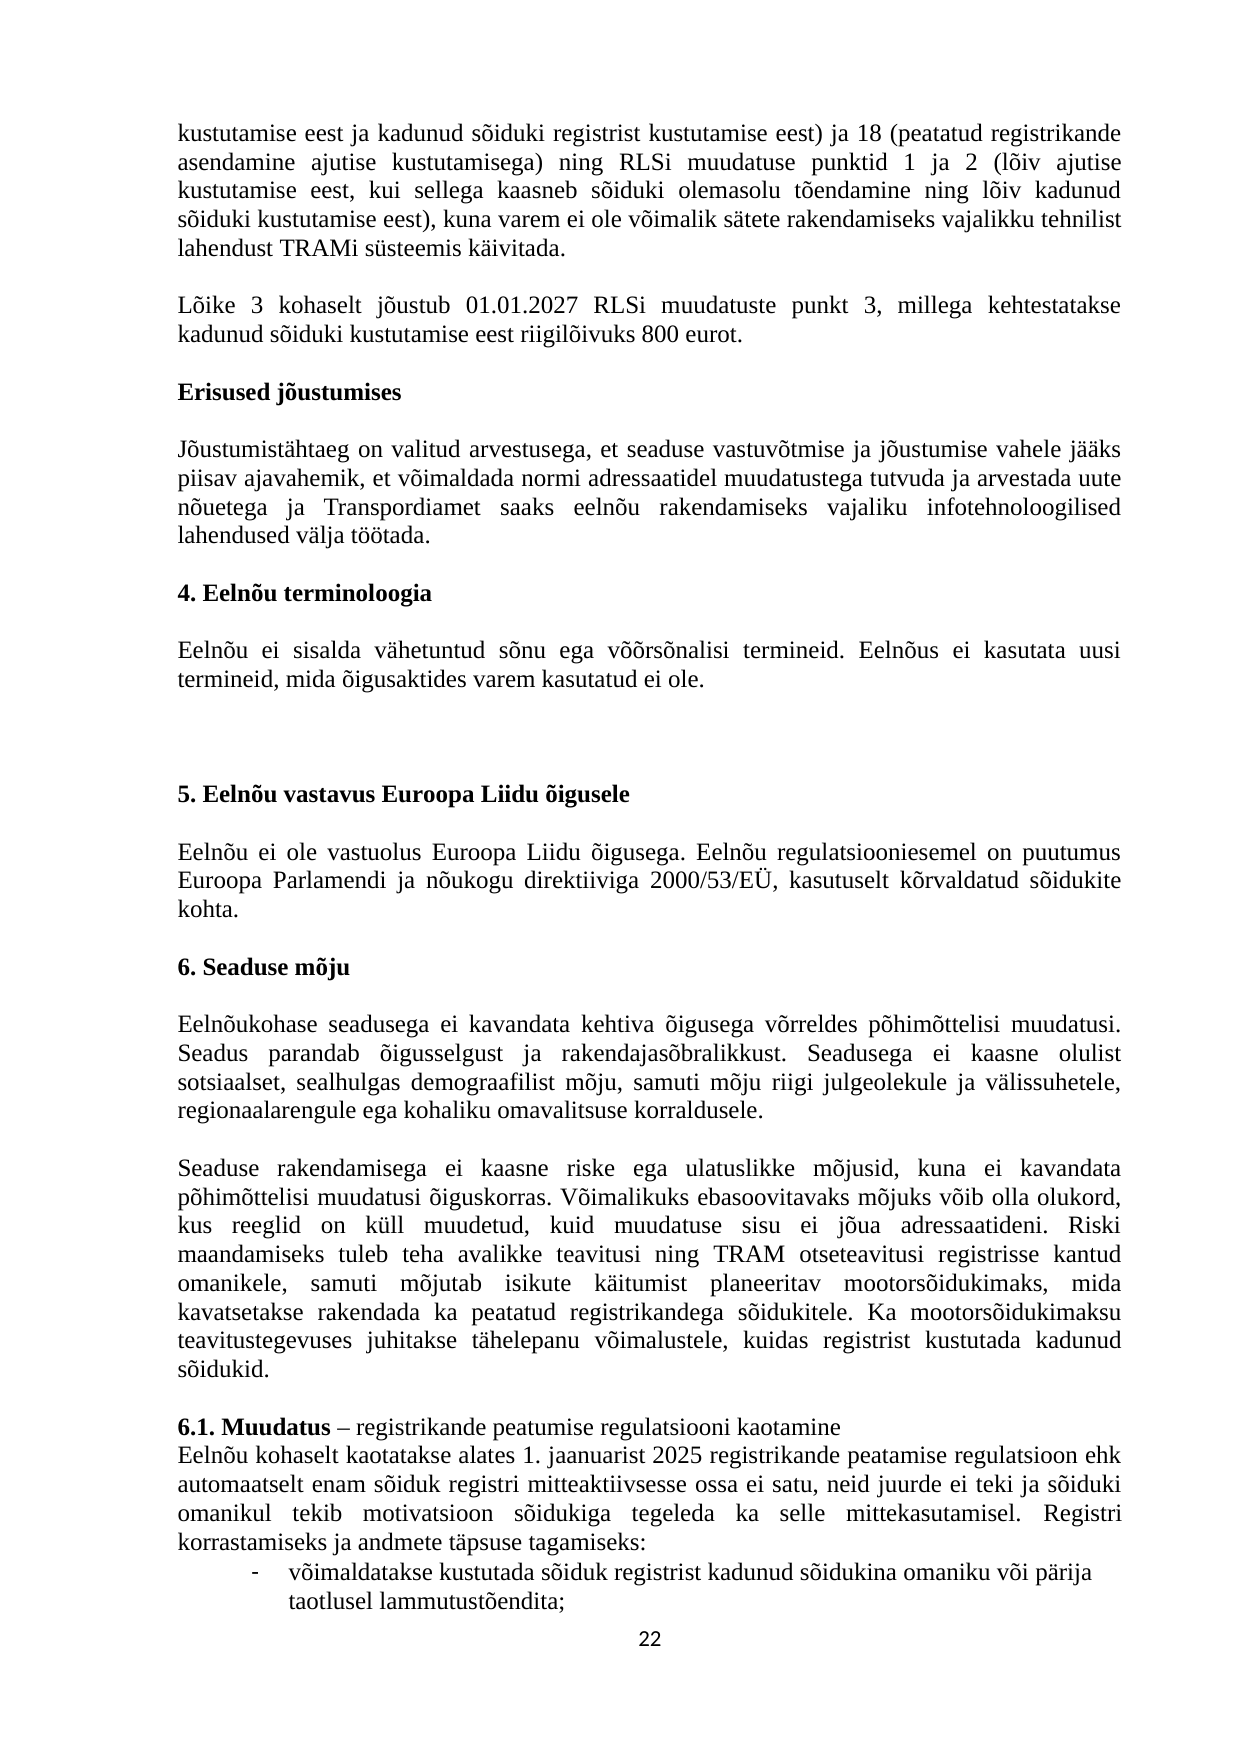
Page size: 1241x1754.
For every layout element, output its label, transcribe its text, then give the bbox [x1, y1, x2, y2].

text Erisused jõustumises [177, 377, 1122, 406]
text Seaduse rakendamisega ei kaasne riske ega ulatuslikke mõjusid, kuna ei kavandata põhimõttelisi muudatusi õiguskorras. Võimalikuks ebasoovitavaks mõjuks võib olla olukord, kus reeglid on küll muudetud, kuid muudatuse sisu ei jõua adressaatideni. Riski maandamiseks tuleb teha avalikke teavitusi ning TRAM otseteavitusi registrisse kantud omanikele, samuti mõjutab isikute käitumist planeeritav mootorsõidukimaks, mida kavatsetakse rakendada ka peatatud registrikandega sõidukitele. Ka mootorsõidukimaksu teavitustegevuses juhitakse tähelepanu võimalustele, kuidas registrist kustutada kadunud sõidukid. [177, 1153, 1122, 1383]
text 6. Seaduse mõju [177, 952, 1122, 981]
text Eelnõukohase seadusega ei kavandata kehtiva õigusega võrreldes põhimõttelisi muudatusi. Seadus parandab õigusselgust ja rakendajasõbralikkust. Seadusega ei kaasne olulist sotsiaalset, sealhulgas demograafilist mõju, samuti mõju riigi julgeolekule ja välissuhetele, regionaalarengule ega kohaliku omavalitsuse korraldusele. [177, 1009, 1122, 1124]
text Eelnõu ei ole vastuolus Euroopa Liidu õigusega. Eelnõu regulatsiooniesemel on puutumus Euroopa Parlamendi ja nõukogu direktiiviga 2000/53/EÜ, kasutuselt kõrvaldatud sõidukite kohta. [177, 837, 1122, 923]
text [177, 118, 1122, 262]
text Lõike 3 kohaselt jõustub 01.01.2027 RLSi muudatuste punkt 3, millega kehtestatakse kadunud sõiduki kustutamise eest riigilõivuks 800 eurot. [177, 291, 1122, 348]
text 5. Eelnõu vastavus Euroopa Liidu õigusele [177, 779, 1122, 808]
text 4. Eelnõu terminoloogia [177, 578, 1122, 607]
text 6.1. Muudatus – registrikande peatumise regulatsiooni kaotamine [177, 1412, 1122, 1441]
text Eelnõu ei sisalda vähetuntud sõnu ega võõrsõnalisi termineid. Eelnõus ei kasutata uusi termineid, mida õigusaktides varem kasutatud ei ole. [177, 636, 1122, 693]
text Eelnõu kohaselt kaotatakse alates 1. jaanuarist 2025 registrikande peatamise regulatsioon ehk automaatselt enam sõiduk registri mitteaktiivsesse ossa ei satu, neid juurde ei teki ja sõiduki omanikul tekib motivatsioon sõidukiga tegeleda ka selle mittekasutamisel. Registri korrastamiseks ja andmete täpsuse tagamiseks: [177, 1441, 1122, 1556]
text Jõustumistähtaeg on valitud arvestusega, et seaduse vastuvõtmise ja jõustumise vahele jääks piisav ajavahemik, et võimaldada normi adressaatidel muudatustega tutvuda ja arvestada uute nõuetega ja Transpordiamet saaks eelnõu rakendamiseks vajaliku infotehnoloogilised lahendused välja töötada. [177, 434, 1122, 549]
list võimaldatakse kustutada sõiduk registrist kadunud sõidukina omaniku või pärija taotlusel lammutustõendita; [251, 1556, 1122, 1615]
